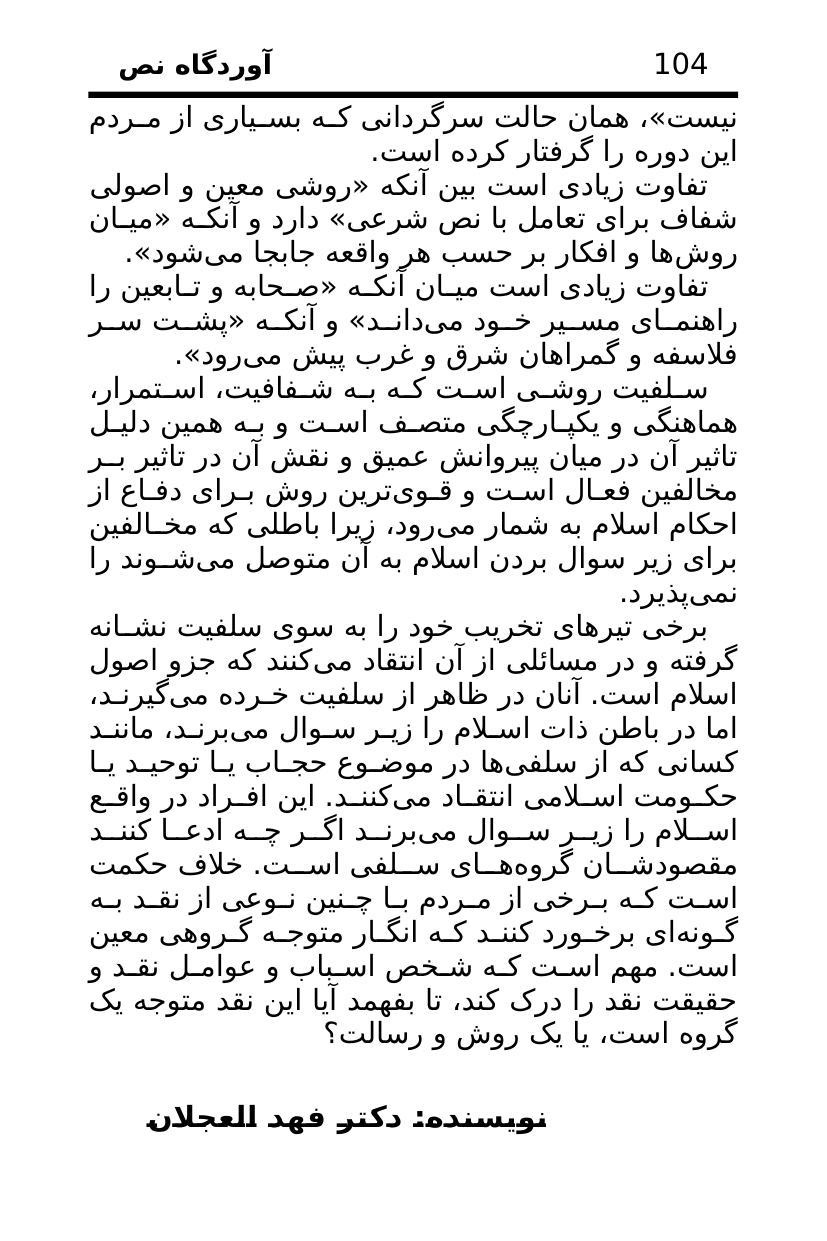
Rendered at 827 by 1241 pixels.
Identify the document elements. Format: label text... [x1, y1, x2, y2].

text نویسنده: دکتر فهد العجلان [148, 1101, 738, 1135]
text تفاوت زیادی است بین آنکه «روشی معین و اصولی شفاف برای تعامل با نص شرعی» دارد و آنکه «میان روش‌ها و افکار بر حسب هر واقعه جابجا می‌شود». [89, 168, 738, 270]
text سلفیت روشی است که به شفافیت، استمرار، هماهنگی و یکپارچگی متصف است و به همین دلیل تاثیر آن در میان پیروانش عمیق و نقش آن در تاثیر بر مخالفین فعال است و قوی‌ترین روش برای دفاع از احکام اسلام به شمار می‌رود، زیرا باطلی که مخالفین برای زیر سوال بردن اسلام به آن متوصل می‌شوند را نمی‌پذیرد. [89, 372, 738, 609]
text تفاوت زیادی است میان آنکه «صحابه و تابعین را راهنمای مسیر خود می‌داند» و آنکه «پشت سر فلاسفه و گمراهان شرق و غرب پیش می‌رود». [89, 270, 738, 372]
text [89, 100, 738, 168]
text برخی تیرهای تخریب خود را به سوی سلفیت نشانه گرفته و در مسائلی از آن انتقاد می‌کنند که جزو اصول اسلام است. آنان در ظاهر از سلفیت خرده می‌گیرند، اما در باطن ذات اسلام را زیر سوال می‌برند، مانند کسانی که از سلفی‌ها در موضوع حجاب یا توحید یا حکومت اسلامی انتقاد می‌کنند. این افراد در واقع اسلام را زیر سوال می‌برند اگر چه ادعا کنند مقصودشان گروه‌های سلفی است. خلاف حکمت است که برخی از مردم با چنین نوعی از نقد به گونه‌ای برخورد کنند که انگار متوجه گروهی معین است. مهم است که شخص اسباب و عوامل نقد و حقیقت نقد را درک کند، تا بفهمد آیا این نقد متوجه یک گروه است، یا یک روش و رسالت؟ [89, 609, 738, 1051]
